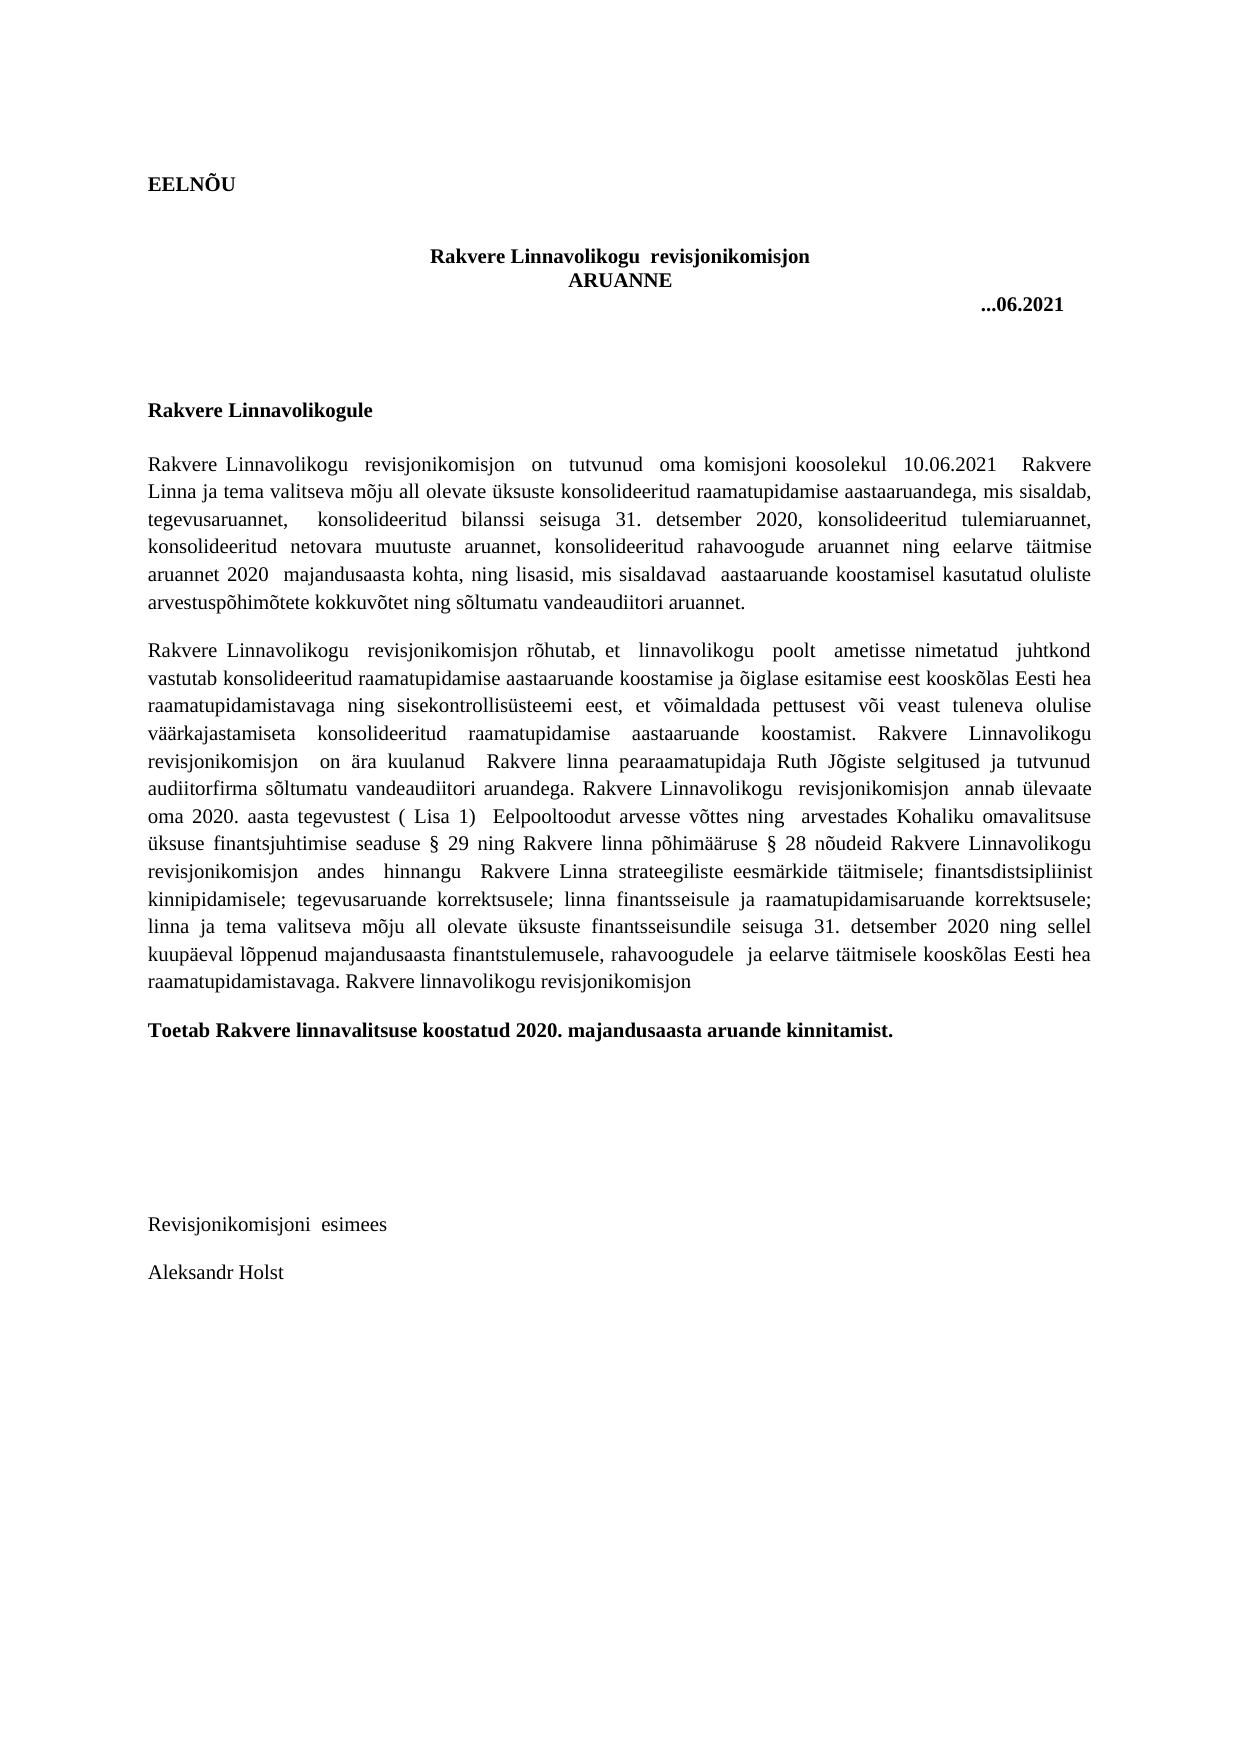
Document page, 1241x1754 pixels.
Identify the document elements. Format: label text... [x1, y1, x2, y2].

text Rakvere Linnavolikogu revisjonikomisjon on tutvunud oma komisjoni koosolekul 10.06.2021 Rakvere Linna ja tema valitseva mõju all olevate üksuste konsolideeritud raamatupidamise aastaaruandega, mis sisaldab, tegevusaruannet, konsolideeritud bilanssi seisuga 31. detsember 2020, konsolideeritud tulemiaruannet, konsolideeritud netovara muutuste aruannet, konsolideeritud rahavoogude aruannet ning eelarve täitmise aruannet 2020 majandusaasta kohta, ning lisasid, mis sisaldavad aastaaruande koostamisel kasutatud oluliste arvestuspõhimõtete kokkuvõtet ning sõltumatu vandeaudiitori aruannet. [148, 452, 1093, 614]
text ...06.2021 [148, 292, 1093, 316]
text Revisjonikomisjoni esimees [148, 1212, 1093, 1236]
text ARUANNE [148, 268, 1093, 292]
text Toetab Rakvere linnavalitsuse koostatud 2020. majandusaasta aruande kinnitamist. [148, 1018, 1093, 1042]
text Aleksandr Holst [148, 1260, 1093, 1284]
text Rakvere Linnavolikogu revisjonikomisjon [148, 244, 1093, 268]
text EELNÕU [148, 172, 1093, 196]
text Rakvere Linnavolikogule [148, 398, 1093, 422]
text Rakvere Linnavolikogu revisjonikomisjon rõhutab, et linnavolikogu poolt ametisse nimetatud juhtkond vastutab konsolideeritud raamatupidamise aastaaruande koostamise ja õiglase esitamise eest kooskõlas Eesti hea raamatupidamistavaga ning sisekontrollisüsteemi eest, et võimaldada pettusest või veast tuleneva olulise väärkajastamiseta konsolideeritud raamatupidamise aastaaruande koostamist. Rakvere Linnavolikogu revisjonikomisjon on ära kuulanud Rakvere linna pearaamatupidaja Ruth Jõgiste selgitused ja tutvunud audiitorfirma sõltumatu vandeaudiitori aruandega. Rakvere Linnavolikogu revisjonikomisjon annab ülevaate oma 2020. aasta tegevustest ( Lisa 1) Eelpooltoodut arvesse võttes ning arvestades Kohaliku omavalitsuse üksuse finantsjuhtimise seaduse § 29 ning Rakvere linna põhimääruse § 28 nõudeid Rakvere Linnavolikogu revisjonikomisjon andes hinnangu Rakvere Linna strateegiliste eesmärkide täitmisele; finantsdistsipliinist kinnipidamisele; tegevusaruande korrektsusele; linna finantsseisule ja raamatupidamisaruande korrektsusele; linna ja tema valitseva mõju all olevate üksuste finantsseisundile seisuga 31. detsember 2020 ning sellel kuupäeval lõppenud majandusaasta finantstulemusele, rahavoogudele ja eelarve täitmisele kooskõlas Eesti hea raamatupidamistavaga. Rakvere linnavolikogu revisjonikomisjon [148, 638, 1093, 993]
